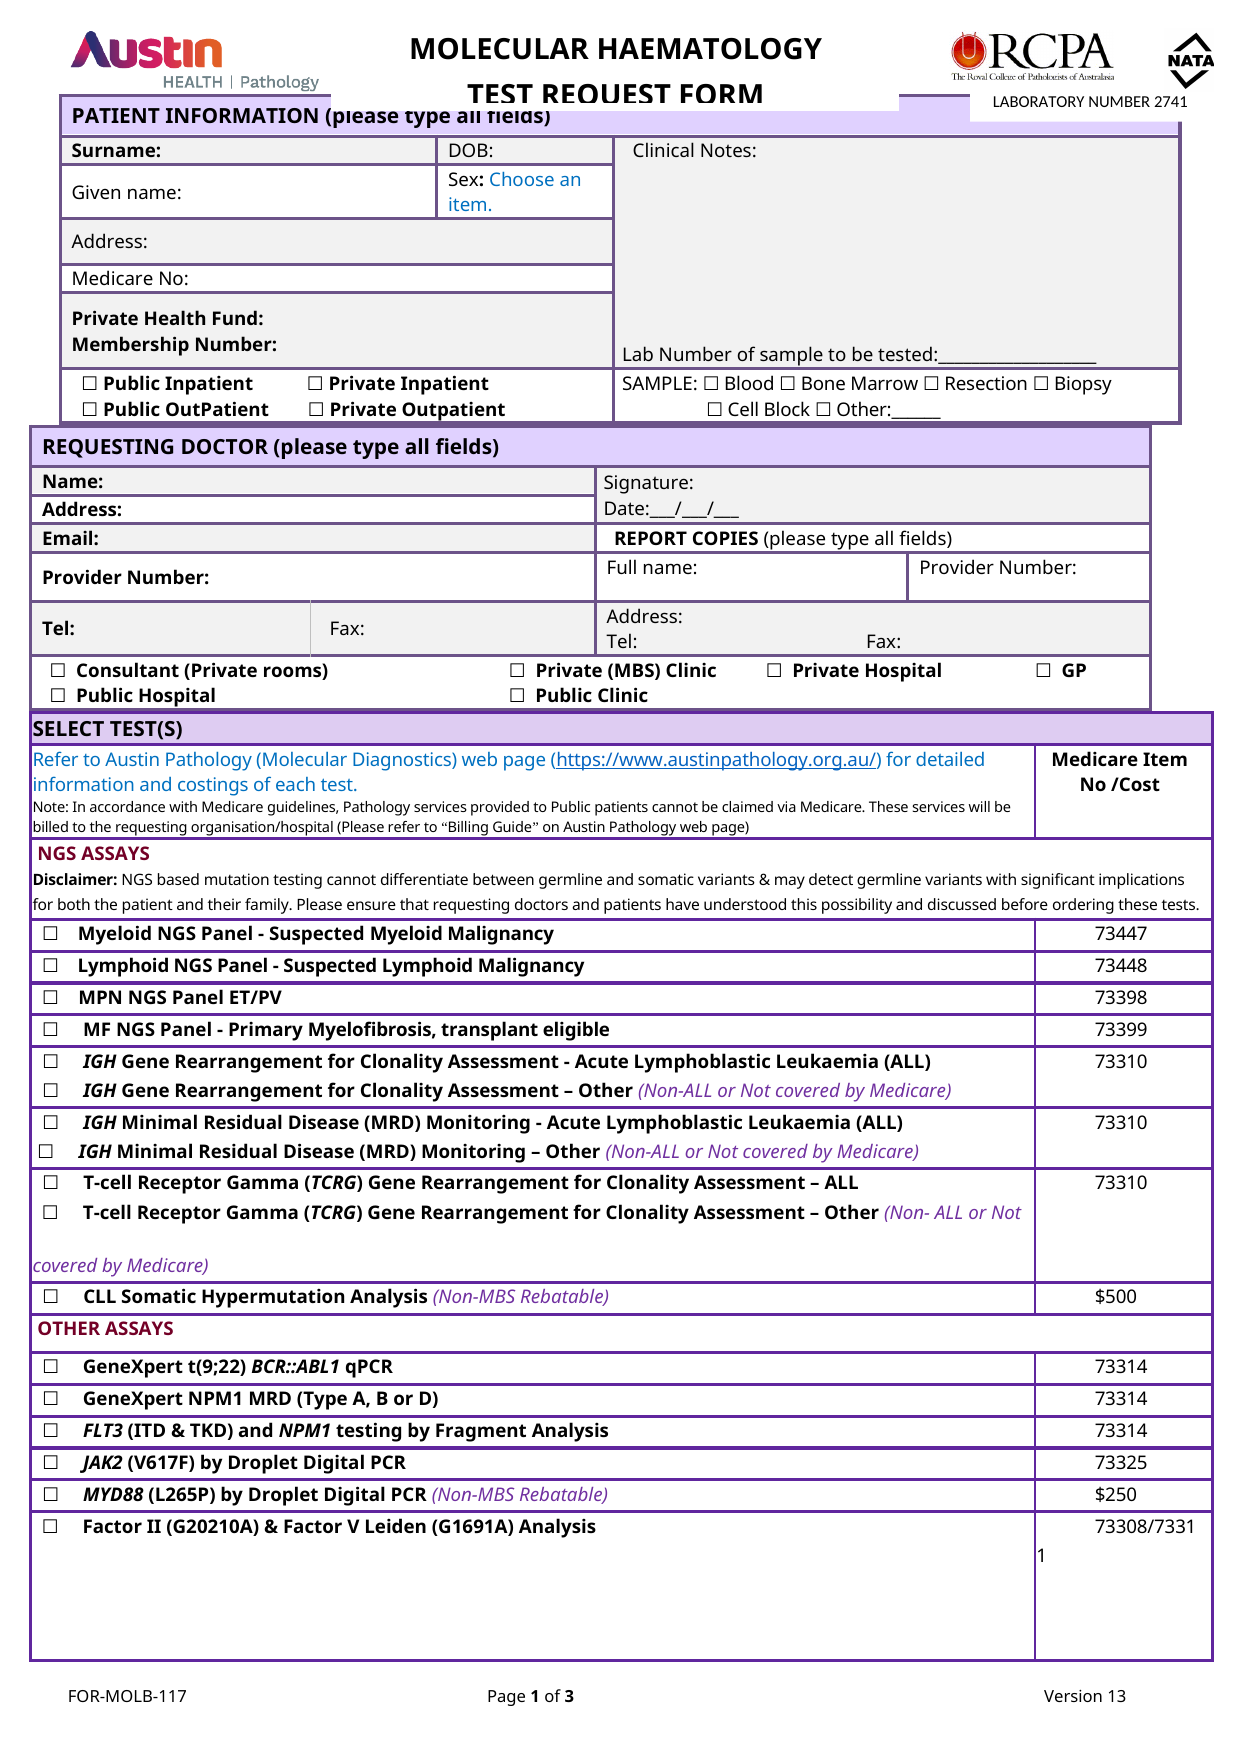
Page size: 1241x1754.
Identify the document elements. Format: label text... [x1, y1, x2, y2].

table_header REQUESTING DOCTOR (please type all fields) [32, 428, 1149, 465]
table_cell SAMPLE: Blood Bone Marrow Resection Biopsy Cell Block Other:______ [615, 370, 1178, 421]
table_cell 73447 [1036, 921, 1211, 949]
table_cell Consultant (Private rooms) Private (MBS) Clinic Private Hospital GP Public Hospital Public Clinic [32, 657, 1149, 708]
table_cell Email: [32, 525, 594, 551]
table_cell 73308/73311 [1036, 1513, 1211, 1659]
table_cell 73448 [1036, 953, 1211, 981]
table_cell FLT3 (ITD & TKD) and NPM1 testing by Fragment Analysis [32, 1418, 1034, 1446]
table_cell CLL Somatic Hypermutation Analysis (Non-MBS Rebatable) [32, 1284, 1034, 1312]
table_cell $250 [1036, 1481, 1211, 1510]
table_cell Lymphoid NGS Panel - Suspected Lymphoid Malignancy [32, 953, 1034, 981]
table_cell GeneXpert t(9;22) BCR::ABL1 qPCR [32, 1354, 1034, 1383]
table_cell OTHER ASSAYS [32, 1316, 1211, 1351]
table_cell Myeloid NGS Panel - Suspected Myeloid Malignancy [32, 921, 1034, 949]
table_cell REPORT COPIES (please type all fields) [597, 525, 1149, 551]
table_cell 73325 [1036, 1450, 1211, 1478]
table_cell DOB: [438, 138, 612, 163]
table_cell JAK2 (V617F) by Droplet Digital PCR [32, 1450, 1034, 1478]
table_cell 73314 [1036, 1418, 1211, 1446]
table_cell Private Health Fund: Membership Number: [62, 294, 612, 367]
table_cell 73310 [1036, 1109, 1211, 1167]
table_cell Provider Number: [32, 554, 594, 600]
table_cell Medicare Item No /Cost [1036, 746, 1211, 837]
table_cell Fax: [311, 603, 594, 654]
table_cell $500 [1036, 1284, 1211, 1312]
table_cell IGH Minimal Residual Disease (MRD) Monitoring - Acute Lymphoblastic Leukaemia (ALL) IGH Minimal Residual Disease (MRD) Monitoring – Other (Non-ALL or Not covered by Medicare) [32, 1109, 1034, 1167]
table_cell Sex: [438, 166, 612, 217]
table_cell 73314 [1036, 1386, 1211, 1414]
table_cell Address: [62, 220, 612, 263]
table_cell T-cell Receptor Gamma (TCRG) Gene Rearrangement for Clonality Assessment – ALL T-cell Receptor Gamma (TCRG) Gene Rearrangement for Clonality Assessment – Other (Non- ALL or Not covered by Medicare) [32, 1170, 1034, 1281]
table_cell MPN NGS Panel ET/PV [32, 985, 1034, 1013]
table_cell 73310 [1036, 1170, 1211, 1281]
table_cell 73398 [1036, 985, 1211, 1013]
table_cell NGS ASSAYS Disclaimer: NGS based mutation testing cannot differentiate between germline and somatic variants & may detect germline variants with significant implications for both the patient and their family. Please ensure that requesting doctors and patients have understood this possibility and discussed before ordering these tests. [32, 840, 1211, 918]
table_cell Address: [32, 497, 594, 522]
table_cell Refer to Austin Pathology (Molecular Diagnostics) web page (https://www.austinpathology.org.au/) for detailed information and costings of each test. Note: In accordance with Medicare guidelines, Pathology services provided to Public patients cannot be claimed via Medicare. These services will be billed to the requesting organisation/hospital (Please refer to “Billing Guide” on Austin Pathology web page) [32, 746, 1034, 837]
picture [60, 29, 331, 93]
table_cell GeneXpert NPM1 MRD (Type A, B or D) [32, 1386, 1034, 1414]
picture [948, 30, 1114, 80]
table_cell MYD88 (L265P) by Droplet Digital PCR (Non-MBS Rebatable) [32, 1481, 1034, 1510]
table_cell MF NGS Panel - Primary Myelofibrosis, transplant eligible [32, 1016, 1034, 1045]
table_header PATIENT INFORMATION (please type all fields) [62, 97, 1178, 134]
table_cell Public Inpatient Private Inpatient Public OutPatient Private Outpatient [62, 370, 612, 421]
table_cell 73399 [1036, 1016, 1211, 1045]
table_cell IGH Gene Rearrangement for Clonality Assessment - Acute Lymphoblastic Leukaemia (ALL) IGH Gene Rearrangement for Clonality Assessment – Other (Non-ALL or Not covered by Medicare) [32, 1048, 1034, 1106]
table_cell 73314 [1036, 1354, 1211, 1383]
table_cell Provider Number: [909, 554, 1149, 600]
table_cell Name: [32, 468, 594, 493]
table_cell Given name: [62, 166, 435, 217]
picture [1163, 28, 1214, 92]
table_header SELECT TEST(S) [32, 714, 1211, 743]
table_cell Signature: Date:___/___/___ [597, 468, 1149, 522]
table_cell Medicare No: [62, 266, 612, 291]
table_cell Tel: [32, 603, 310, 654]
table_cell 73310 [1036, 1048, 1211, 1106]
table_cell Surname: [62, 138, 435, 163]
table_cell Address: Tel: Fax: [597, 603, 1149, 654]
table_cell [32, 1513, 1034, 1659]
table_cell Clinical Notes: Lab Number of sample to be tested:___________________ [615, 138, 1178, 367]
table_cell Full name: [597, 554, 906, 600]
